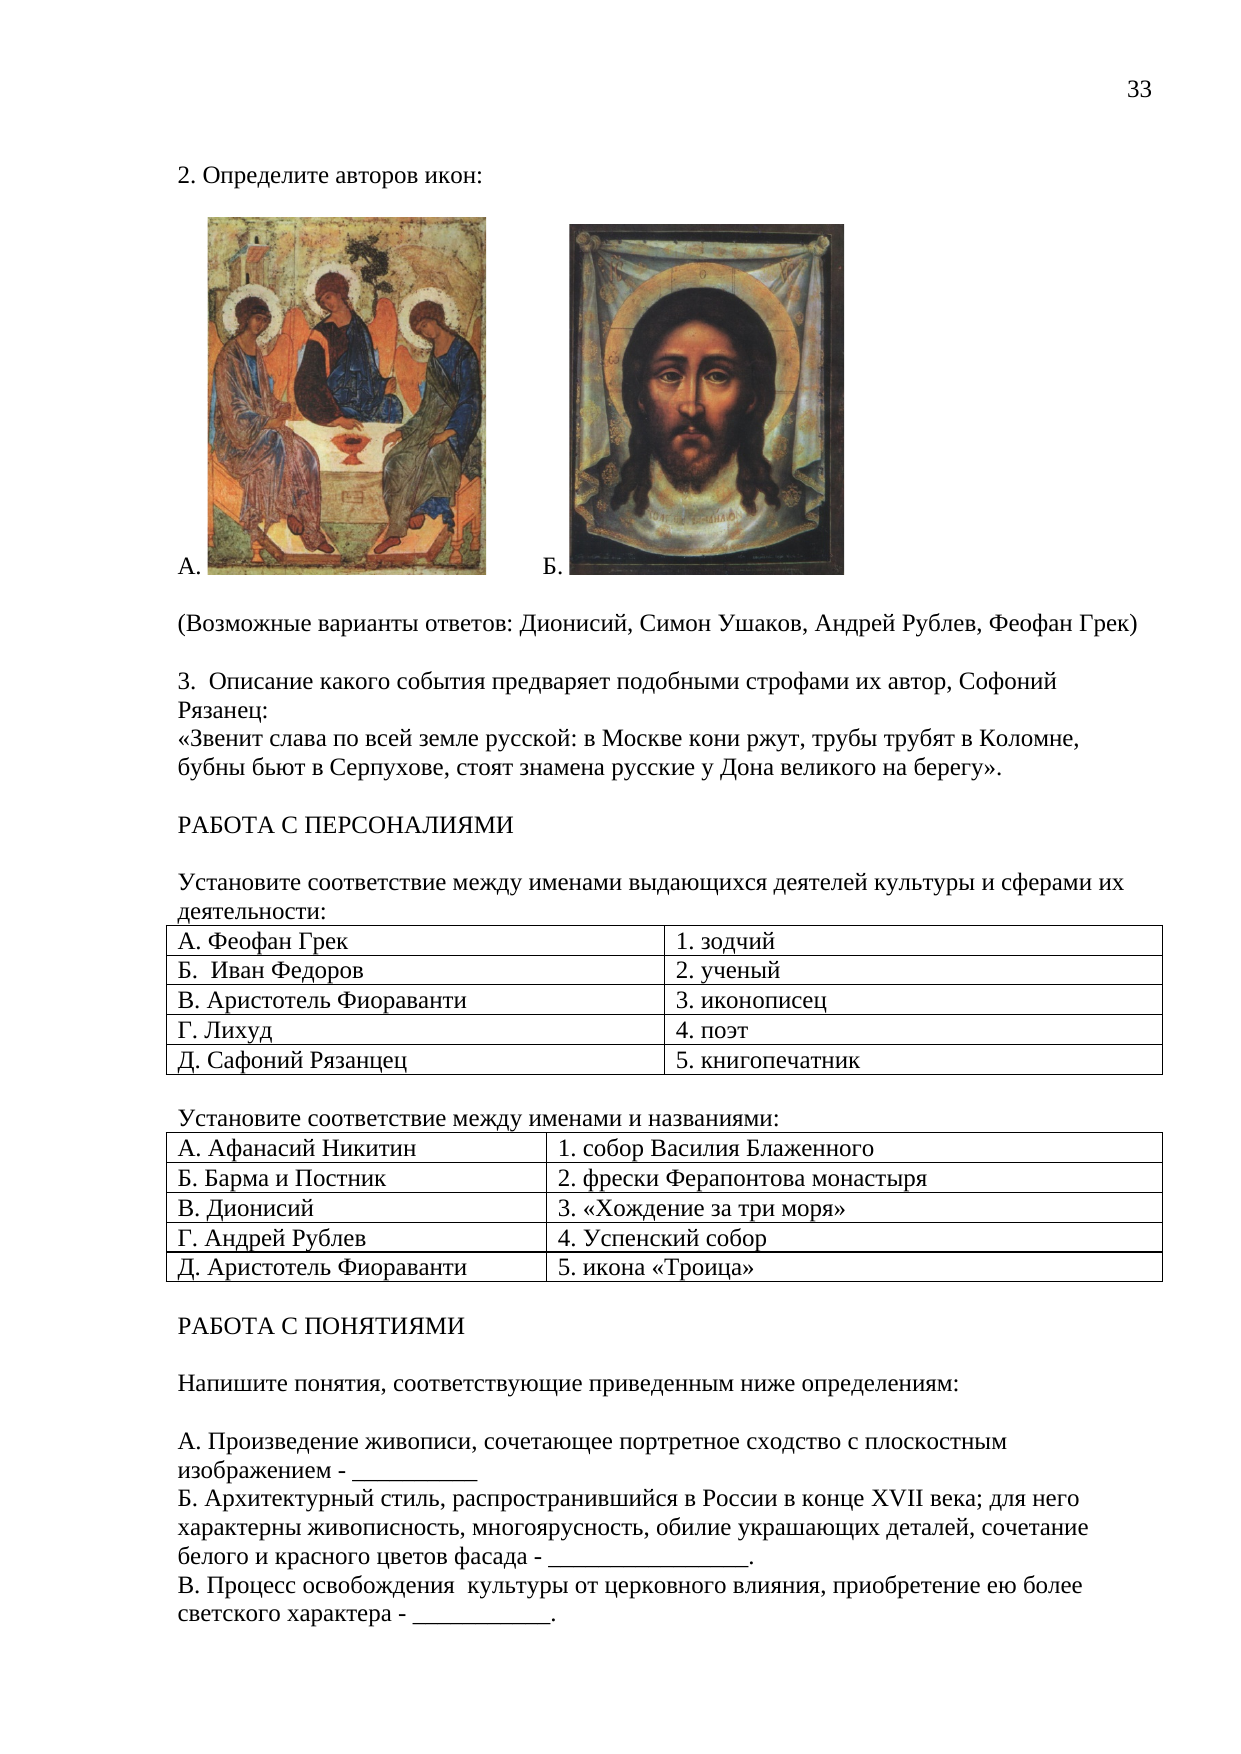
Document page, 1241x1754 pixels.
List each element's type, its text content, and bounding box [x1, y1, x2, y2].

text 3. Описание какого события предваряет подобными строфами их автор, Софоний Рязанец: [177, 666, 1152, 723]
text В. Процесс освобождения культуры от церковного влияния, приобретение ею более светского характера - ___________. [177, 1570, 1152, 1627]
text Б. Архитектурный стиль, распространившийся в России в конце XVII века; для него характерны живописность, многоярусность, обилие украшающих деталей, сочетание белого и красного цветов фасада - ________________. [177, 1483, 1152, 1570]
text РАБОТА С ПОНЯТИЯМИ [177, 1311, 1152, 1340]
table_cell 3. иконописец [665, 985, 1162, 1014]
table_header 1. собор Василия Блаженного [547, 1133, 1162, 1162]
text Установите соответствие между именами и названиями: [177, 1103, 1152, 1132]
table_cell Б. Иван Федоров [167, 956, 664, 984]
table_cell Г. Лихуд [167, 1015, 664, 1044]
picture [569, 224, 845, 575]
text (Возможные варианты ответов: Дионисий, Симон Ушаков, Андрей Рублев, Феофан Грек) [177, 608, 1152, 637]
table_cell Д. Аристотель Фиораванти [167, 1253, 546, 1281]
table_cell 4. поэт [665, 1015, 1162, 1044]
text Напишите понятия, соответствующие приведенным ниже определениям: [177, 1368, 1152, 1397]
text А. Произведение живописи, сочетающее портретное сходство с плоскостным изображением - __________ [177, 1426, 1152, 1483]
text РАБОТА С ПЕРСОНАЛИЯМИ [177, 810, 1152, 838]
table_header А. Феофан Грек [167, 926, 664, 954]
table_cell 5. книгопечатник [665, 1045, 1162, 1074]
table_cell 2. ученый [665, 956, 1162, 984]
text 2. Определите авторов икон: [177, 160, 1152, 189]
picture [207, 217, 487, 575]
text Установите соответствие между именами выдающихся деятелей культуры и сферами их деятельности: [177, 867, 1152, 925]
table_cell 4. Успенский собор [547, 1223, 1162, 1251]
table_cell 5. икона «Троица» [547, 1253, 1162, 1281]
text «Звенит слава по всей земле русской: в Москве кони ржут, трубы трубят в Коломне, бубны бьют в Серпухове, стоят знамена русские у Дона великого на берегу». [177, 723, 1152, 781]
table_cell Д. Сафоний Рязанцец [167, 1045, 664, 1074]
table_cell В. Дионисий [167, 1193, 546, 1222]
table_cell 3. «Хождение за три моря» [547, 1193, 1162, 1222]
table_cell Г. Андрей Рублев [167, 1223, 546, 1251]
table_cell В. Аристотель Фиораванти [167, 985, 664, 1014]
table_header А. Афанасий Никитин [167, 1133, 546, 1162]
table_header 1. зодчий [665, 926, 1162, 954]
table_cell 2. фрески Ферапонтова монастыря [547, 1163, 1162, 1192]
table_cell Б. Барма и Постник [167, 1163, 546, 1192]
